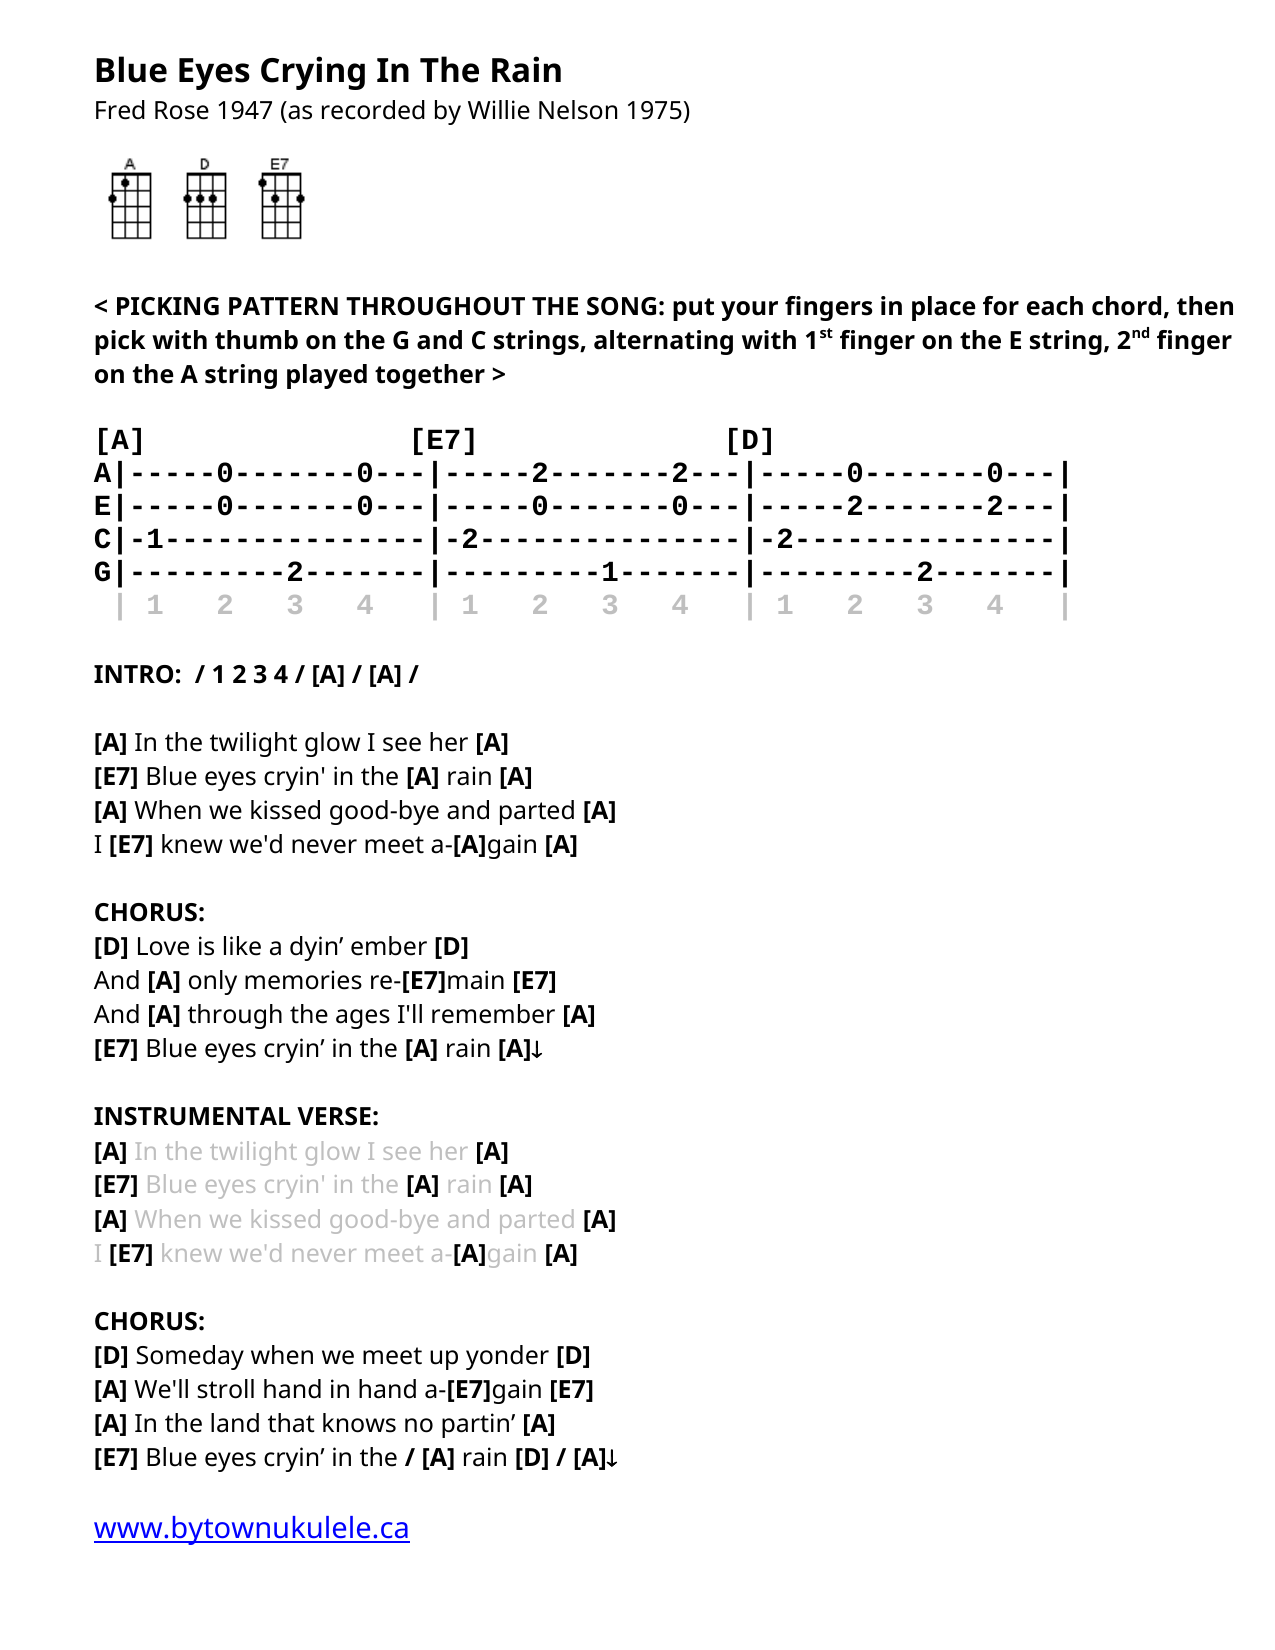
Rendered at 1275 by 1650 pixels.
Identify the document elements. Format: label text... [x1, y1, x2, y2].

text I [E7] knew we'd never meet a-[A]gain [A] [94, 827, 1256, 861]
text < PICKING PATTERN THROUGHOUT THE SONG: put your fingers in place for each chord, then pick with thumb on the G and C strings, alternating with 1st finger on the E string, 2nd finger on the A string played together > [94, 289, 1256, 391]
text G|---------2-------|---------1-------|---------2-------| [94, 557, 1256, 590]
text [A] In the twilight glow I see her [A] [94, 724, 1256, 758]
text [E7] Blue eyes cryin' in the [A] rain [A] [94, 1167, 1256, 1201]
text INTRO: / 1 2 3 4 / [A] / [A] / [94, 656, 1256, 690]
picture [93, 154, 319, 255]
text E|-----0-------0---|-----0-------0---|-----2-------2---| [94, 491, 1256, 524]
text [A] [E7] [D] [94, 425, 1256, 458]
text A|-----0-------0---|-----2-------2---|-----0-------0---| [94, 458, 1256, 491]
text And [A] only memories re-[E7]main [E7] [94, 963, 1256, 997]
subtitle Blue Eyes Crying In The Rain [94, 47, 1256, 92]
text [E7] Blue eyes cryin’ in the [A] rain [A] [94, 1031, 1256, 1065]
text [E7] Blue eyes cryin’ in the / [A] rain [D] / [A] [94, 1440, 1256, 1474]
text I [E7] knew we'd never meet a-[A]gain [A] [94, 1235, 1256, 1269]
text Fred Rose 1947 (as recorded by Willie Nelson 1975) [94, 92, 1256, 126]
text C|-1---------------|-2---------------|-2---------------| [94, 524, 1256, 557]
text [A] When we kissed good-bye and parted [A] [94, 792, 1256, 827]
text [A] In the twilight glow I see her [A] [94, 1133, 1256, 1167]
text [E7] Blue eyes cryin' in the [A] rain [A] [94, 758, 1256, 792]
text CHORUS: [94, 895, 1256, 929]
text [D] Someday when we meet up yonder [D] [94, 1337, 1256, 1372]
text And [A] through the ages I'll remember [A] [94, 997, 1256, 1031]
text [A] When we kissed good-bye and parted [A] [94, 1201, 1256, 1235]
text CHORUS: [94, 1303, 1256, 1337]
text [D] Love is like a dyin’ ember [D] [94, 929, 1256, 963]
text INSTRUMENTAL VERSE: [94, 1099, 1256, 1133]
text [A] In the land that knows no partin’ [A] [94, 1406, 1256, 1440]
text www.bytownukulele.ca [94, 1508, 1256, 1547]
text [A] We'll stroll hand in hand a-[E7]gain [E7] [94, 1372, 1256, 1406]
text | 1 2 3 4 | 1 2 3 4 | 1 2 3 4 | [94, 590, 1256, 623]
